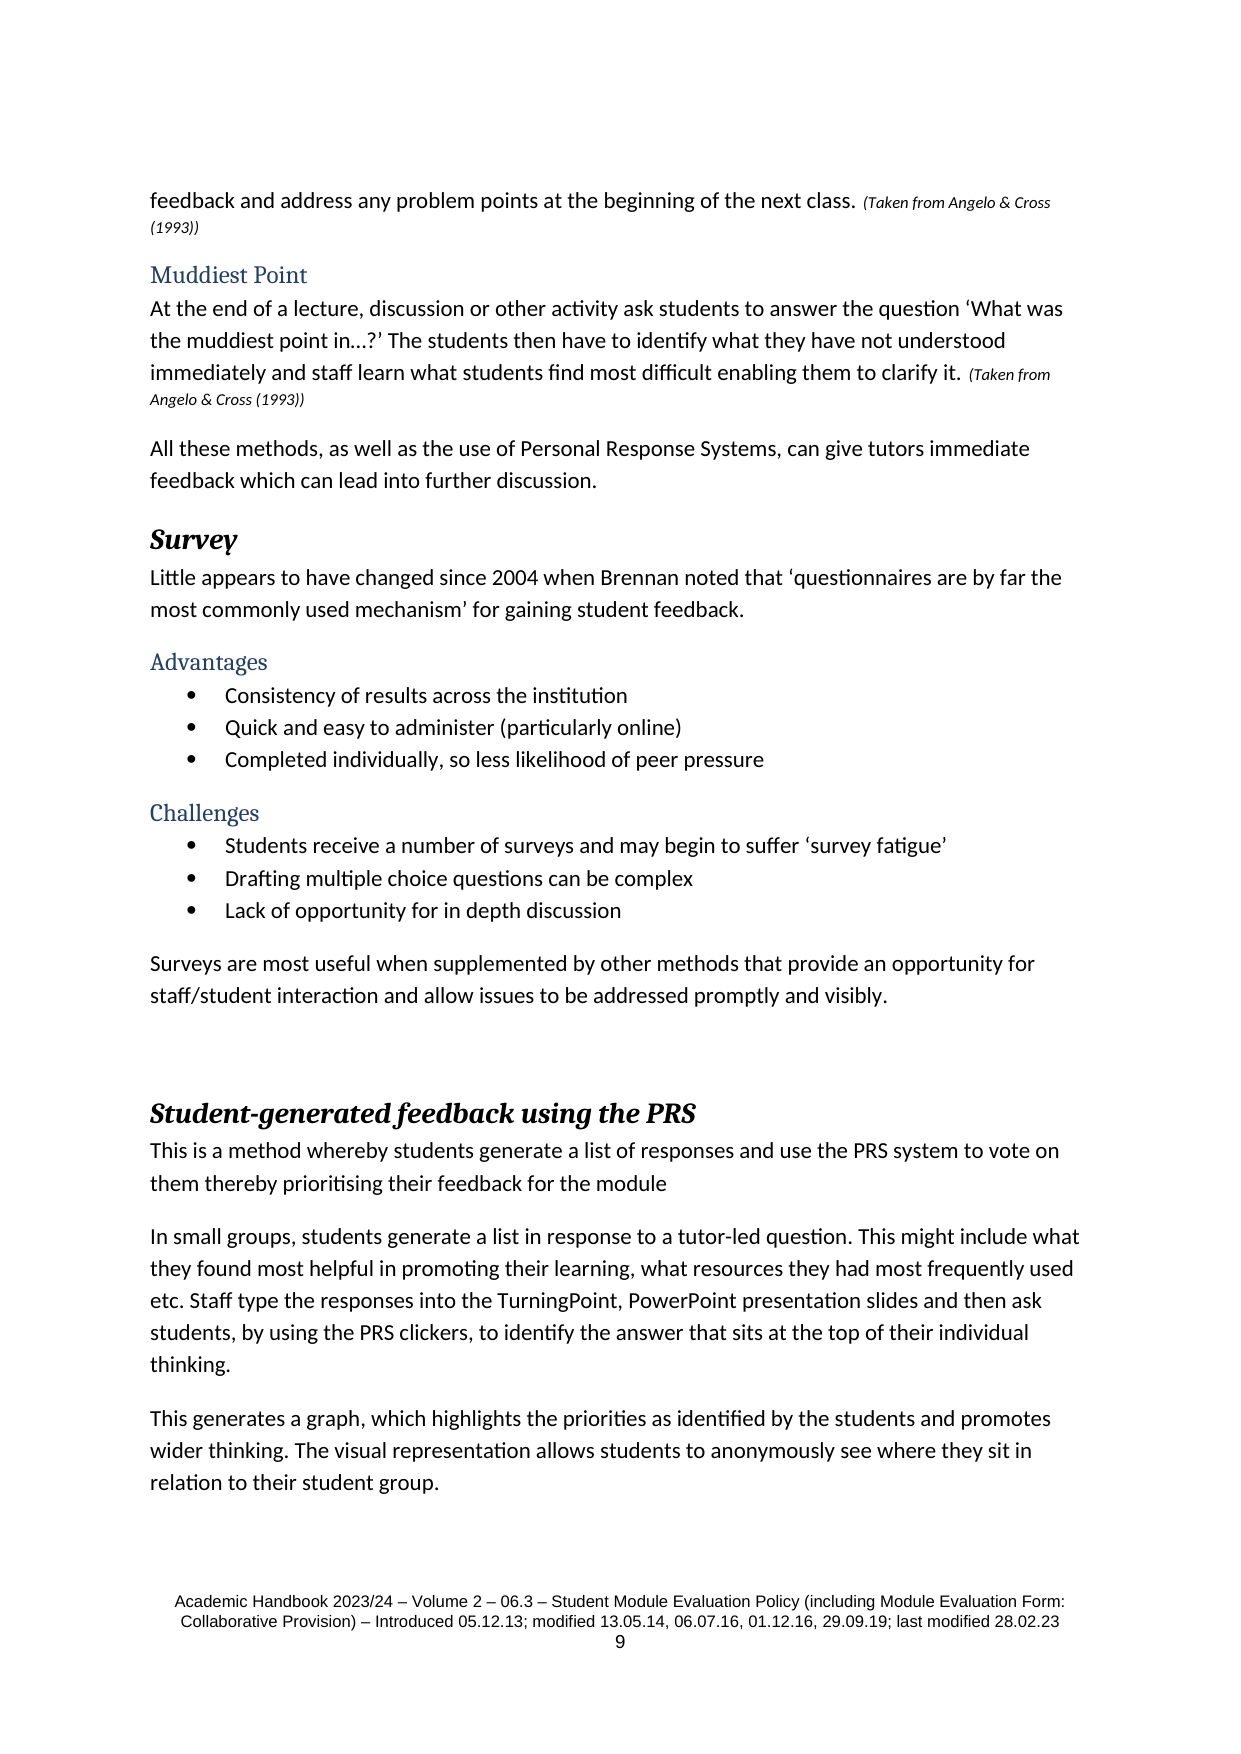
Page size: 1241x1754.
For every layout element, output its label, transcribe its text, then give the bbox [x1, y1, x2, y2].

list Lack of opportunity for in depth discussion [187, 896, 1090, 924]
list Consistency of results across the institution [187, 681, 1090, 709]
subtitle Student-generated feedback using the PRS [150, 1097, 1090, 1130]
list Students receive a number of surveys and may begin to suffer ‘survey fatigue’ [187, 832, 1090, 859]
subtitle Muddiest Point [150, 261, 1090, 290]
text Surveys are most useful when supplemented by other methods that provide an opportunity for staff/student interaction and allow issues to be addressed promptly and visibly. [150, 949, 1090, 1009]
subtitle Survey [150, 523, 1090, 557]
text At the end of a lecture, discussion or other activity ask students to answer the question ‘What was the muddiest point in…?’ The students then have to identify what they have not understood immediately and staff learn what students find most difficult enabling them to clarify it. (Taken from Angelo & Cross (1993)) [150, 294, 1090, 410]
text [150, 186, 1090, 237]
subtitle Advantages [150, 648, 1090, 677]
text In small groups, students generate a list in response to a tutor-led question. This might include what they found most helpful in promoting their learning, what resources they had most frequently used etc. Staff type the responses into the TurningPoint, PowerPoint presentation slides and then ask students, by using the PRS clickers, to identify the answer that sits at the top of their individual thinking. [150, 1222, 1090, 1379]
list Quick and easy to administer (particularly online) [187, 713, 1090, 741]
list Completed individually, so less likelihood of peer pressure [187, 746, 1090, 773]
text Little appears to have changed since 2004 when Brennan noted that ‘questionnaires are by far the most commonly used mechanism’ for gaining student feedback. [150, 563, 1090, 623]
subtitle Challenges [150, 798, 1090, 827]
text All these methods, as well as the use of Personal Response Systems, can give tutors immediate feedback which can lead into further discussion. [150, 434, 1090, 494]
text This is a method whereby students generate a list of responses and use the PRS system to vote on them thereby prioritising their feedback for the module [150, 1137, 1090, 1197]
text This generates a graph, which highlights the priorities as identified by the students and promotes wider thinking. The visual representation allows students to anonymously see where they sit in relation to their student group. [150, 1404, 1090, 1496]
list Drafting multiple choice questions can be complex [187, 864, 1090, 892]
